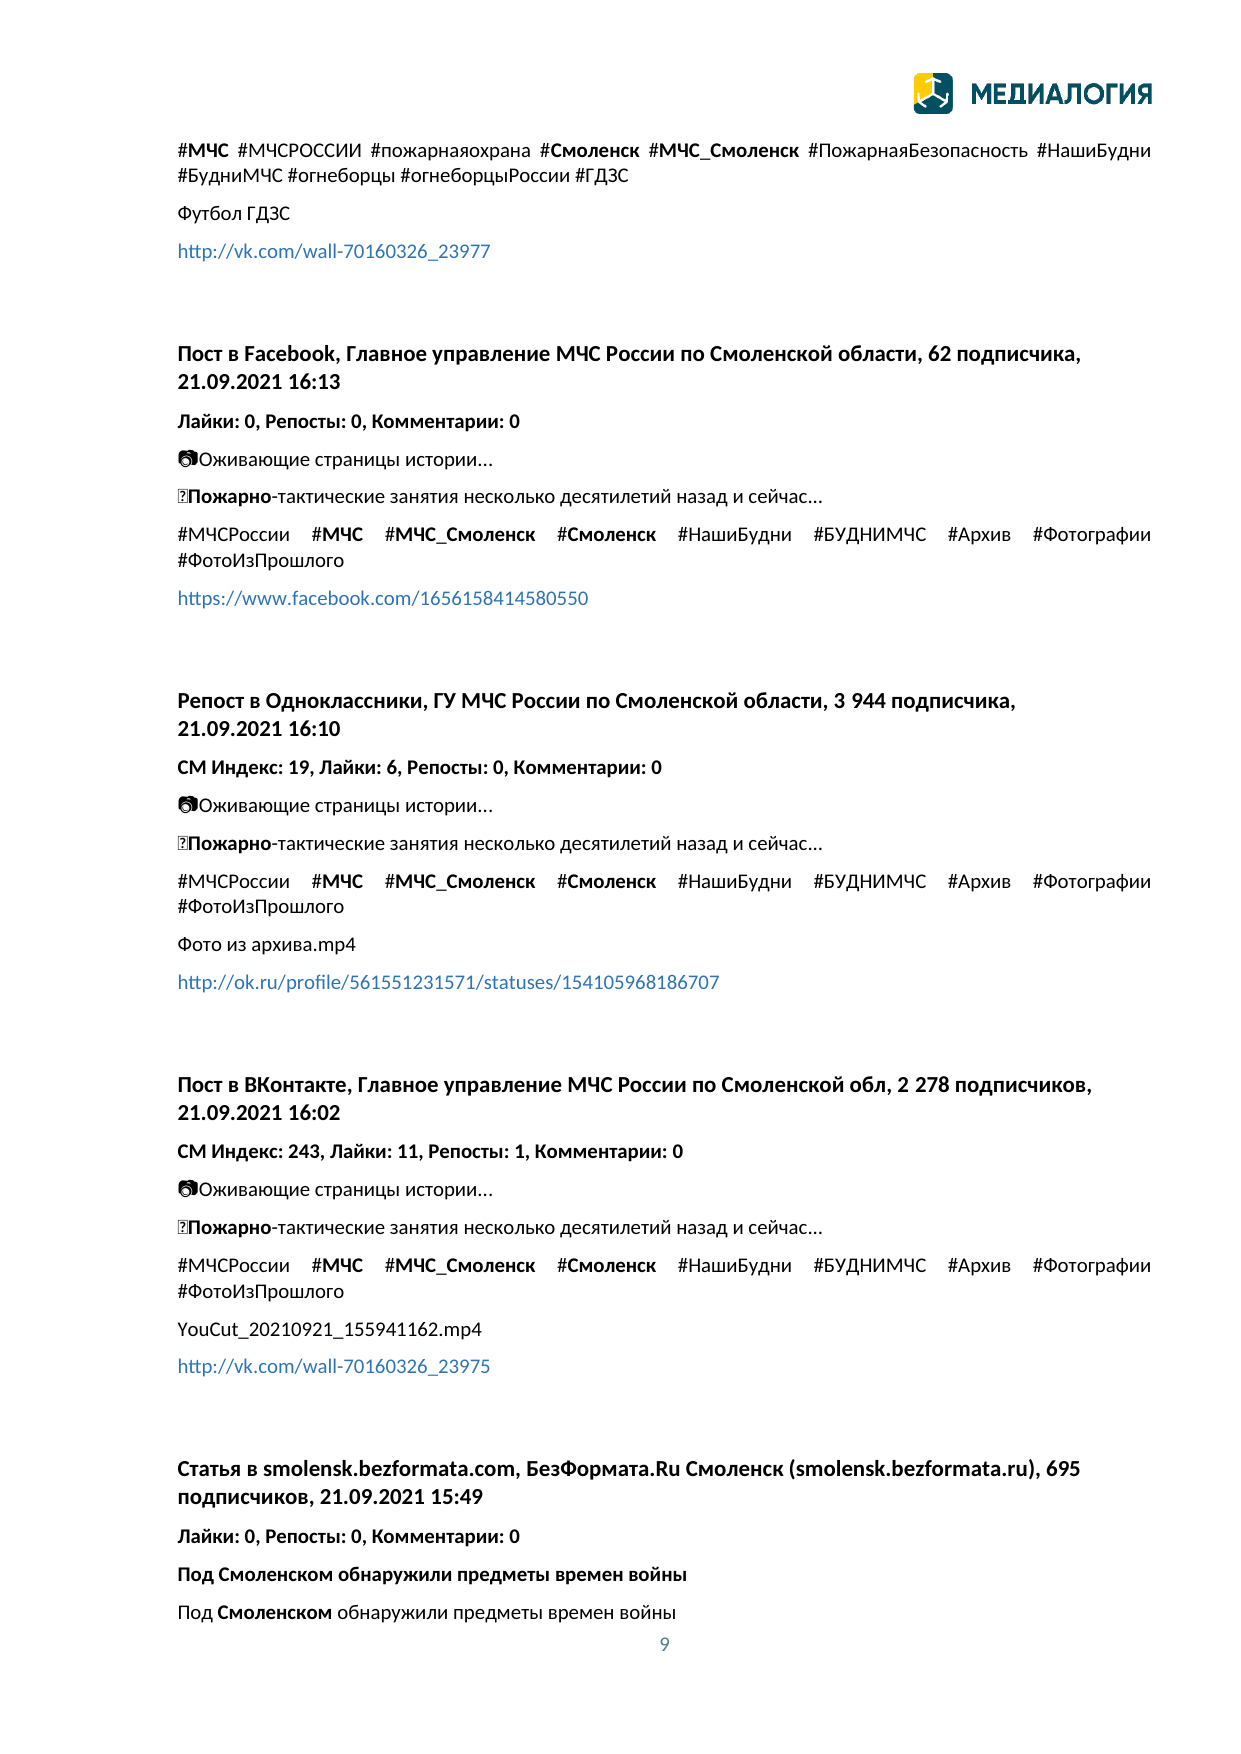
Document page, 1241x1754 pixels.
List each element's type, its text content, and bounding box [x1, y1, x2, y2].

text 📷Оживающие страницы истории... [177, 1177, 1152, 1202]
text #МЧСРоссии #МЧС #МЧС_Смоленск #Смоленск #НашиБудни #БУДНИМЧС #Архив #Фотографии #ФотоИзПрошлого [177, 868, 1152, 919]
text Лайки: 0, Репосты: 0, Комментарии: 0 [177, 408, 1152, 433]
text Под Смоленском обнаружили предметы времен войны [177, 1561, 1152, 1586]
text Фото из архива.mp4 [177, 931, 1152, 957]
text 📷Оживающие страницы истории... [177, 446, 1152, 471]
text СМ Индекс: 19, Лайки: 6, Репосты: 0, Комментарии: 0 [177, 754, 1152, 780]
text Футбол ГДЗС [177, 201, 1152, 226]
text Лайки: 0, Репосты: 0, Комментарии: 0 [177, 1523, 1152, 1548]
picture [913, 73, 1152, 114]
text 📷Оживающие страницы истории... [177, 792, 1152, 818]
text 🔥Пожарно-тактические занятия несколько десятилетий назад и сейчас... [177, 1214, 1152, 1240]
text СМ Индекс: 243, Лайки: 11, Репосты: 1, Комментарии: 0 [177, 1139, 1152, 1164]
text http://vk.com/wall-70160326_23975 [177, 1354, 1152, 1379]
text YouCut_20210921_155941162.mp4 [177, 1316, 1152, 1341]
text Пост в Facebook, Главное управление МЧС России по Смоленской области, 62 подписчика, 21.09.2021 16:13 [177, 339, 1152, 395]
text 🔥Пожарно-тактические занятия несколько десятилетий назад и сейчас... [177, 830, 1152, 856]
text Под Смоленском обнаружили предметы времен войны [177, 1599, 1152, 1624]
text 🔥Пожарно-тактические занятия несколько десятилетий назад и сейчас... [177, 484, 1152, 509]
text Статья в smolensk.bezformata.com, БезФормата.Ru Смоленск (smolensk.bezformata.ru), 695 подписчиков, 21.09.2021 15:49 [177, 1454, 1152, 1511]
text #МЧС #МЧСРОССИИ #пожарнаяохрана #Смоленск #МЧС_Смоленск #ПожарнаяБезопасность #НашиБудни #БудниМЧС #огнеборцы #огнеборцыРоссии #ГДЗС [177, 137, 1152, 188]
text Репост в Одноклассники, ГУ МЧС России по Смоленской области, 3 944 подписчика, 21.09.2021 16:10 [177, 686, 1152, 742]
text https://www.facebook.com/1656158414580550 [177, 585, 1152, 610]
text #МЧСРоссии #МЧС #МЧС_Смоленск #Смоленск #НашиБудни #БУДНИМЧС #Архив #Фотографии #ФотоИзПрошлого [177, 1252, 1152, 1303]
text Пост в ВКонтакте, Главное управление МЧС России по Смоленской обл, 2 278 подписчиков, 21.09.2021 16:02 [177, 1070, 1152, 1126]
text #МЧСРоссии #МЧС #МЧС_Смоленск #Смоленск #НашиБудни #БУДНИМЧС #Архив #Фотографии #ФотоИзПрошлого [177, 522, 1152, 572]
text http://ok.ru/profile/561551231571/statuses/154105968186707 [177, 969, 1152, 995]
text http://vk.com/wall-70160326_23977 [177, 238, 1152, 264]
